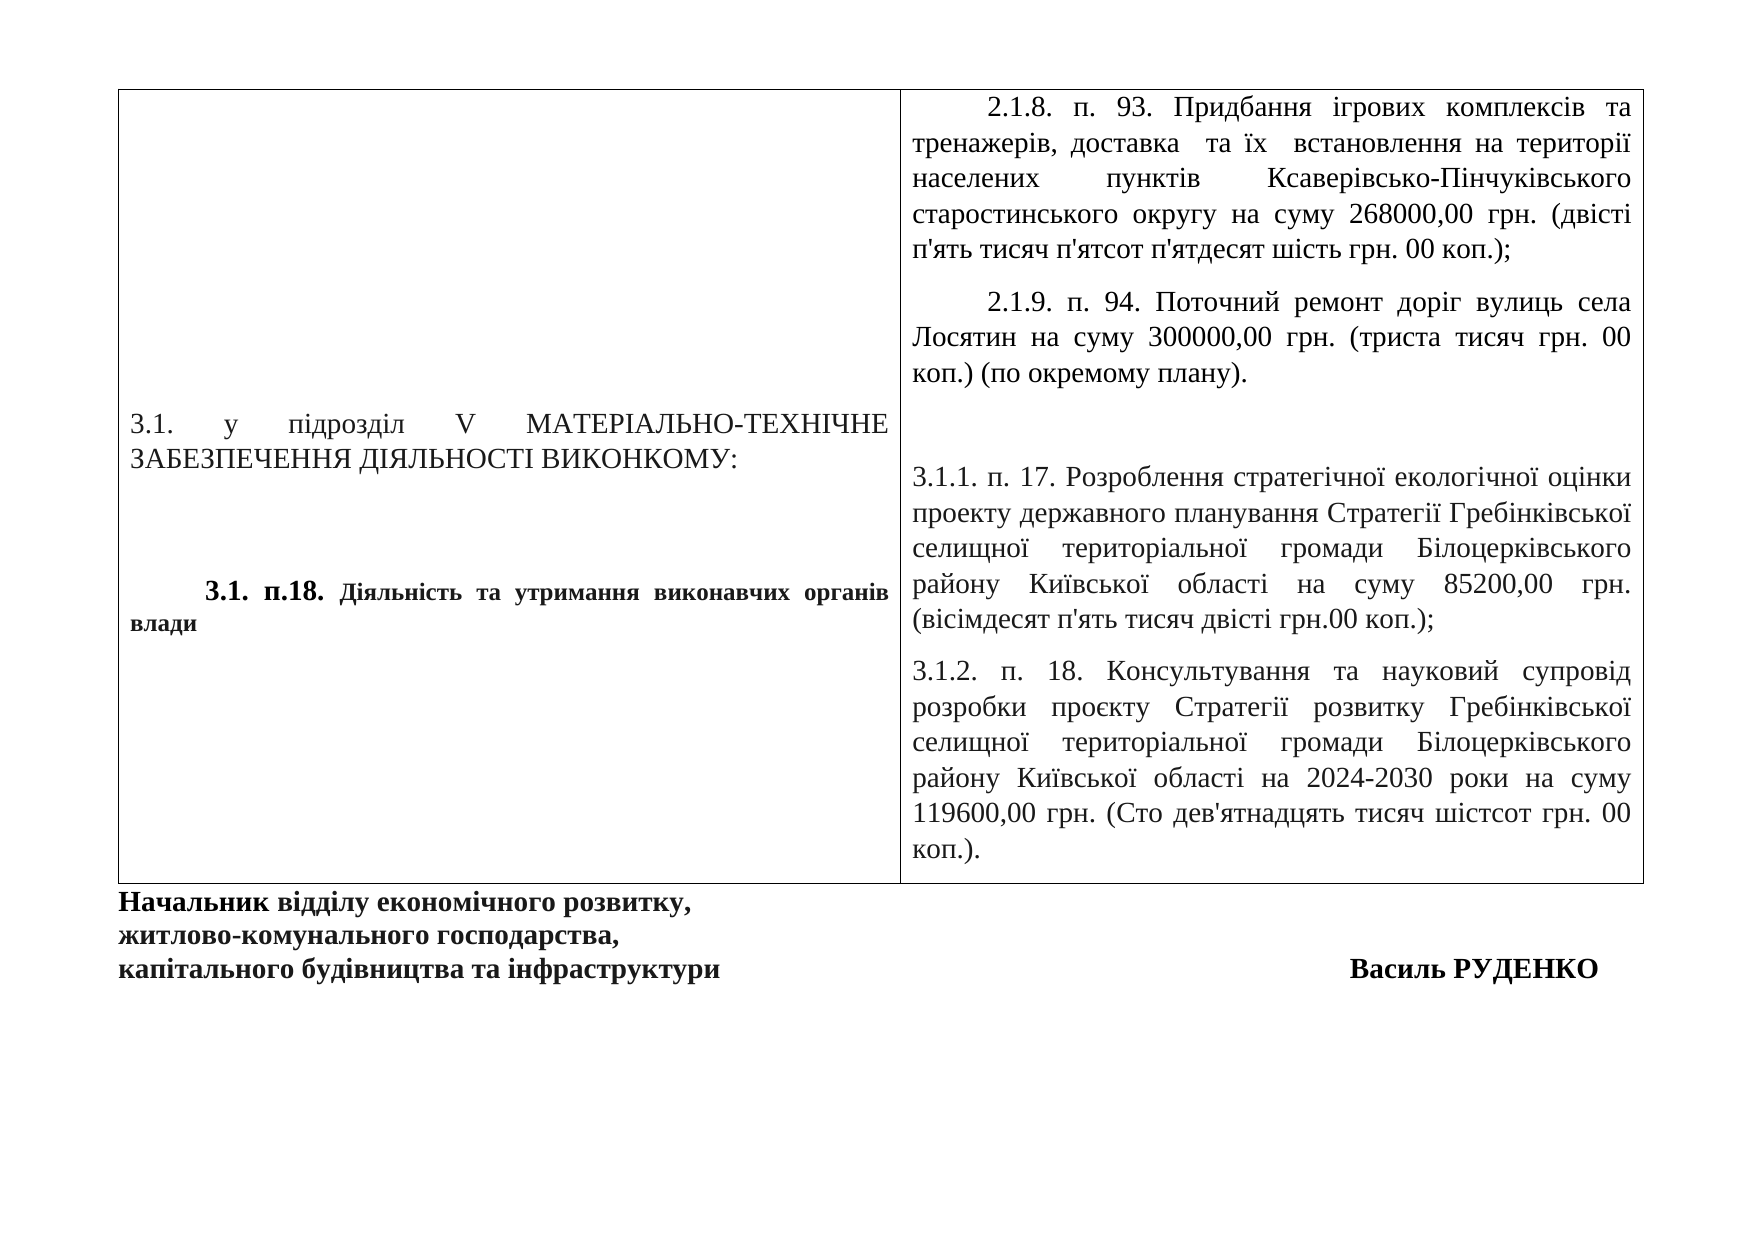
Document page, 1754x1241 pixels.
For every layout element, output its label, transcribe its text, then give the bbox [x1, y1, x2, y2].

text житлово-комунального господарства, [118, 917, 1636, 951]
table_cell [119, 90, 900, 883]
text Начальник відділу економічного розвитку, [118, 884, 1636, 917]
text капітального будівництва та інфраструктури Василь РУДЕНКО [118, 951, 1636, 984]
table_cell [901, 90, 1643, 883]
